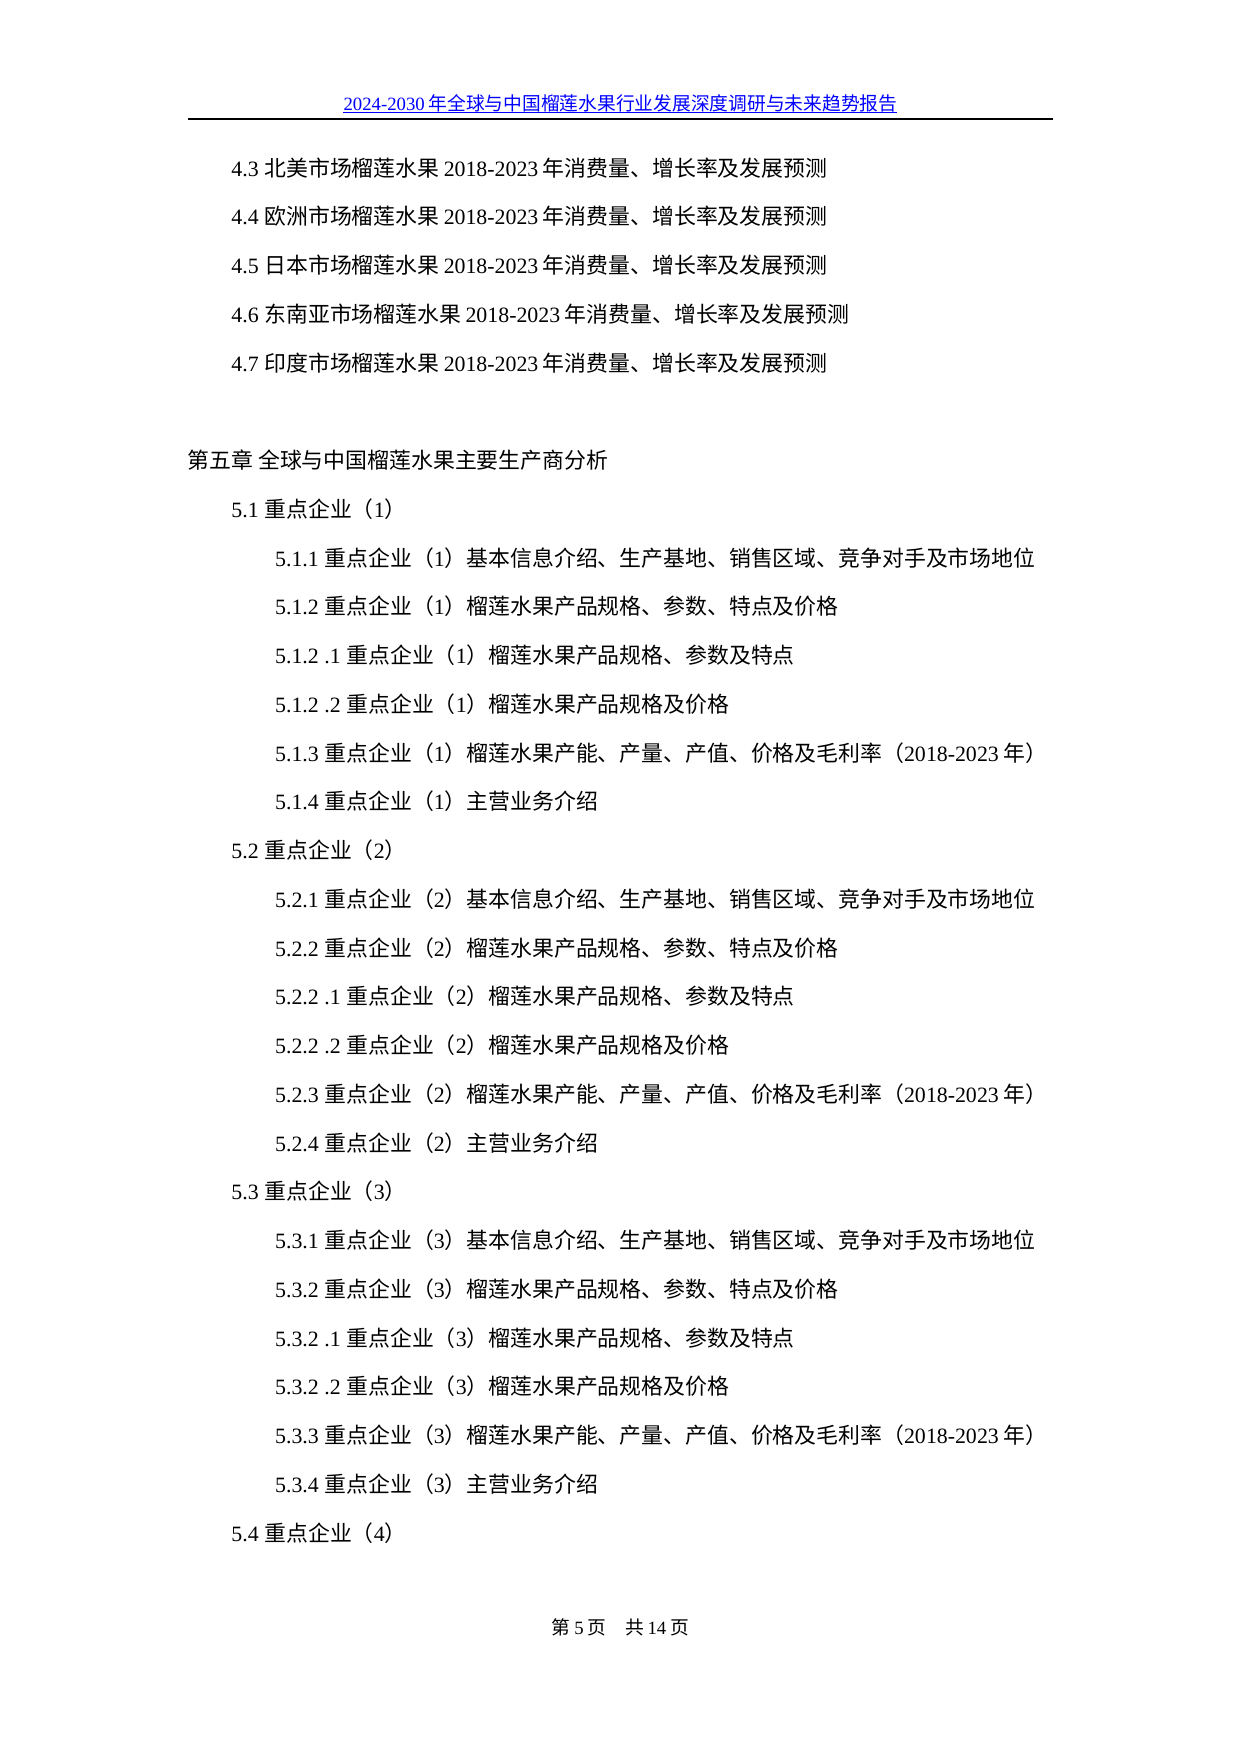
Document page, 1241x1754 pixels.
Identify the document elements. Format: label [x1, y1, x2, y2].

text [187, 150, 1053, 1548]
